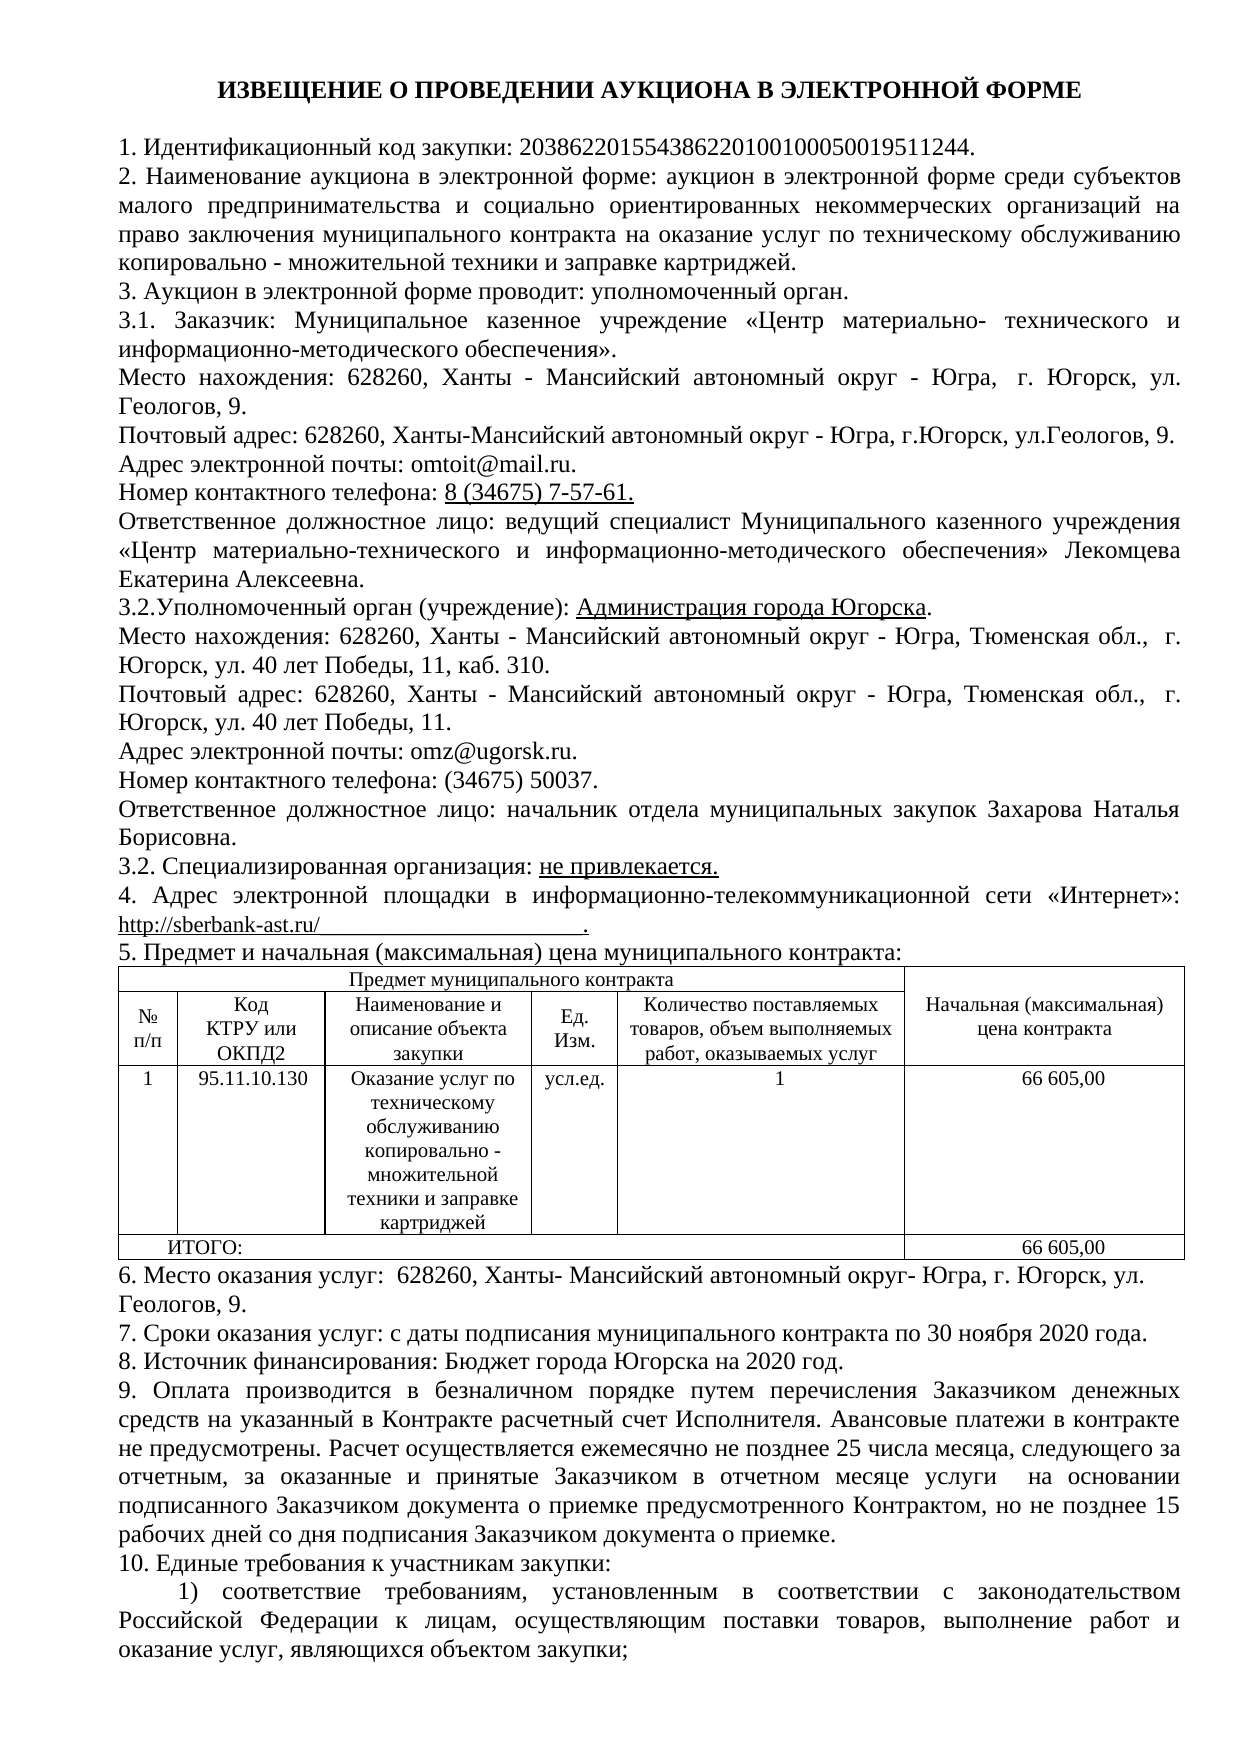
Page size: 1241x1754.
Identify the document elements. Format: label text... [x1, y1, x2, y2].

text Адрес электронной почты: omtoit@mail.ru. [118, 449, 1181, 477]
table_cell 1 [618, 1066, 904, 1234]
table_cell 1 [119, 1066, 177, 1234]
table_cell Код КТРУ или ОКПД2 [178, 992, 324, 1064]
table_header Начальная (максимальная) цена контракта [905, 967, 1184, 1064]
text 4. Адрес электронной площадки в информационно-телекоммуникационной сети «Интернет»: http://sberbank-ast.ru/_____________________. [118, 880, 1181, 937]
table_cell 95.11.10.130 [178, 1066, 324, 1234]
text ИЗВЕЩЕНИЕ О ПРОВЕДЕНИИ АУКЦИОНА В ЭЛЕКТРОННОЙ ФОРМЕ [118, 75, 1181, 104]
text 1. Идентификационный код закупки: 203862201554386220100100050019511244. [118, 132, 1181, 161]
table_cell ИТОГО: [119, 1235, 904, 1259]
text 5. Предмет и начальная (максимальная) цена муниципального контракта: [118, 937, 1181, 966]
table_cell Количество поставляемых товаров, объем выполняемых работ, оказываемых услуг [618, 992, 904, 1064]
text 3.2. Специализированная организация: не привлекается. [118, 851, 1181, 880]
table_cell 66 605,00 [905, 1235, 1184, 1259]
table_cell № п/п [119, 992, 177, 1064]
text Номер контактного телефона: 8 (34675) 7-57-61. [118, 477, 1181, 506]
table_cell усл.ед. [532, 1066, 617, 1234]
table_cell Оказание услуг по техническому обслуживанию копировально - множительной техники и заправке картриджей [326, 1066, 531, 1234]
text 1) соответствие требованиям, установленным в соответствии с законодательством Российской Федерации к лицам, осуществляющим поставки товаров, выполнение работ и оказание услуг, являющихся объектом закупки; [118, 1576, 1181, 1663]
text Ответственное должностное лицо: начальник отдела муниципальных закупок Захарова Наталья Борисовна. [118, 794, 1181, 851]
text 2. Наименование аукциона в электронной форме: аукцион в электронной форме среди субъектов малого предпринимательства и социально ориентированных некоммерческих организаций на право заключения муниципального контракта на оказание услуг по техническому обслуживанию копировально - множительной техники и заправке картриджей. [118, 161, 1181, 276]
text 7. Сроки оказания услуг: с даты подписания муниципального контракта по 30 ноября 2020 года. [118, 1318, 1181, 1346]
table_cell Ед. Изм. [532, 992, 617, 1064]
text 6. Место оказания услуг: 628260, Ханты- Мансийский автономный округ- Югра, г. Югорск, ул. Геологов, 9. [118, 1260, 1181, 1318]
list 9. Оплата производится в безналичном порядке путем перечисления Заказчиком денежных средств на указанный в Контракте расчетный счет Исполнителя. Авансовые платежи в контракте не предусмотрены. Расчет осуществляется ежемесячно не позднее 25 числа месяца, следующего за отчетным, за оказанные и принятые Заказчиком в отчетном месяце услуги на основании подписанного Заказчиком документа о приемке предусмотренного Контрактом, но не позднее 15 рабочих дней со дня подписания Заказчиком документа о приемке. [118, 1375, 1181, 1548]
text Номер контактного телефона: (34675) 50037. [118, 765, 1181, 794]
text 3.1. Заказчик: Муниципальное казенное учреждение «Центр материально- технического и информационно-методического обеспечения». [118, 305, 1181, 362]
text Место нахождения: 628260, Ханты - Мансийский автономный округ - Югра, г. Югорск, ул. Геологов, 9. [118, 362, 1181, 420]
text 10. Единые требования к участникам закупки: [118, 1548, 1181, 1576]
text Ответственное должностное лицо: ведущий специалист Муниципального казенного учреждения «Центр материально-технического и информационно-методического обеспечения» Лекомцева Екатерина Алексеевна. [118, 506, 1181, 592]
table_cell 66 605,00 [905, 1066, 1184, 1234]
text 3.2.Уполномоченный орган (учреждение): Администрация города Югорска. [118, 592, 1181, 621]
table_header Предмет муниципального контракта [119, 967, 904, 991]
text Место нахождения: 628260, Ханты - Мансийский автономный округ - Югра, Тюменская обл., г. Югорск, ул. 40 лет Победы, 11, каб. 310. [118, 621, 1181, 679]
text Адрес электронной почты: omz@ugorsk.ru. [118, 736, 1181, 765]
table_cell Наименование и описание объекта закупки [326, 992, 531, 1064]
text 3. Аукцион в электронной форме проводит: уполномоченный орган. [118, 276, 1181, 305]
text 8. Источник финансирования: Бюджет города Югорска на 2020 год. [118, 1346, 1181, 1375]
text Почтовый адрес: 628260, Ханты - Мансийский автономный округ - Югра, Тюменская обл., г. Югорск, ул. 40 лет Победы, 11. [118, 679, 1181, 736]
text Почтовый адрес: 628260, Ханты-Мансийский автономный округ - Югра, г.Югорск, ул.Геологов, 9. [118, 420, 1181, 449]
